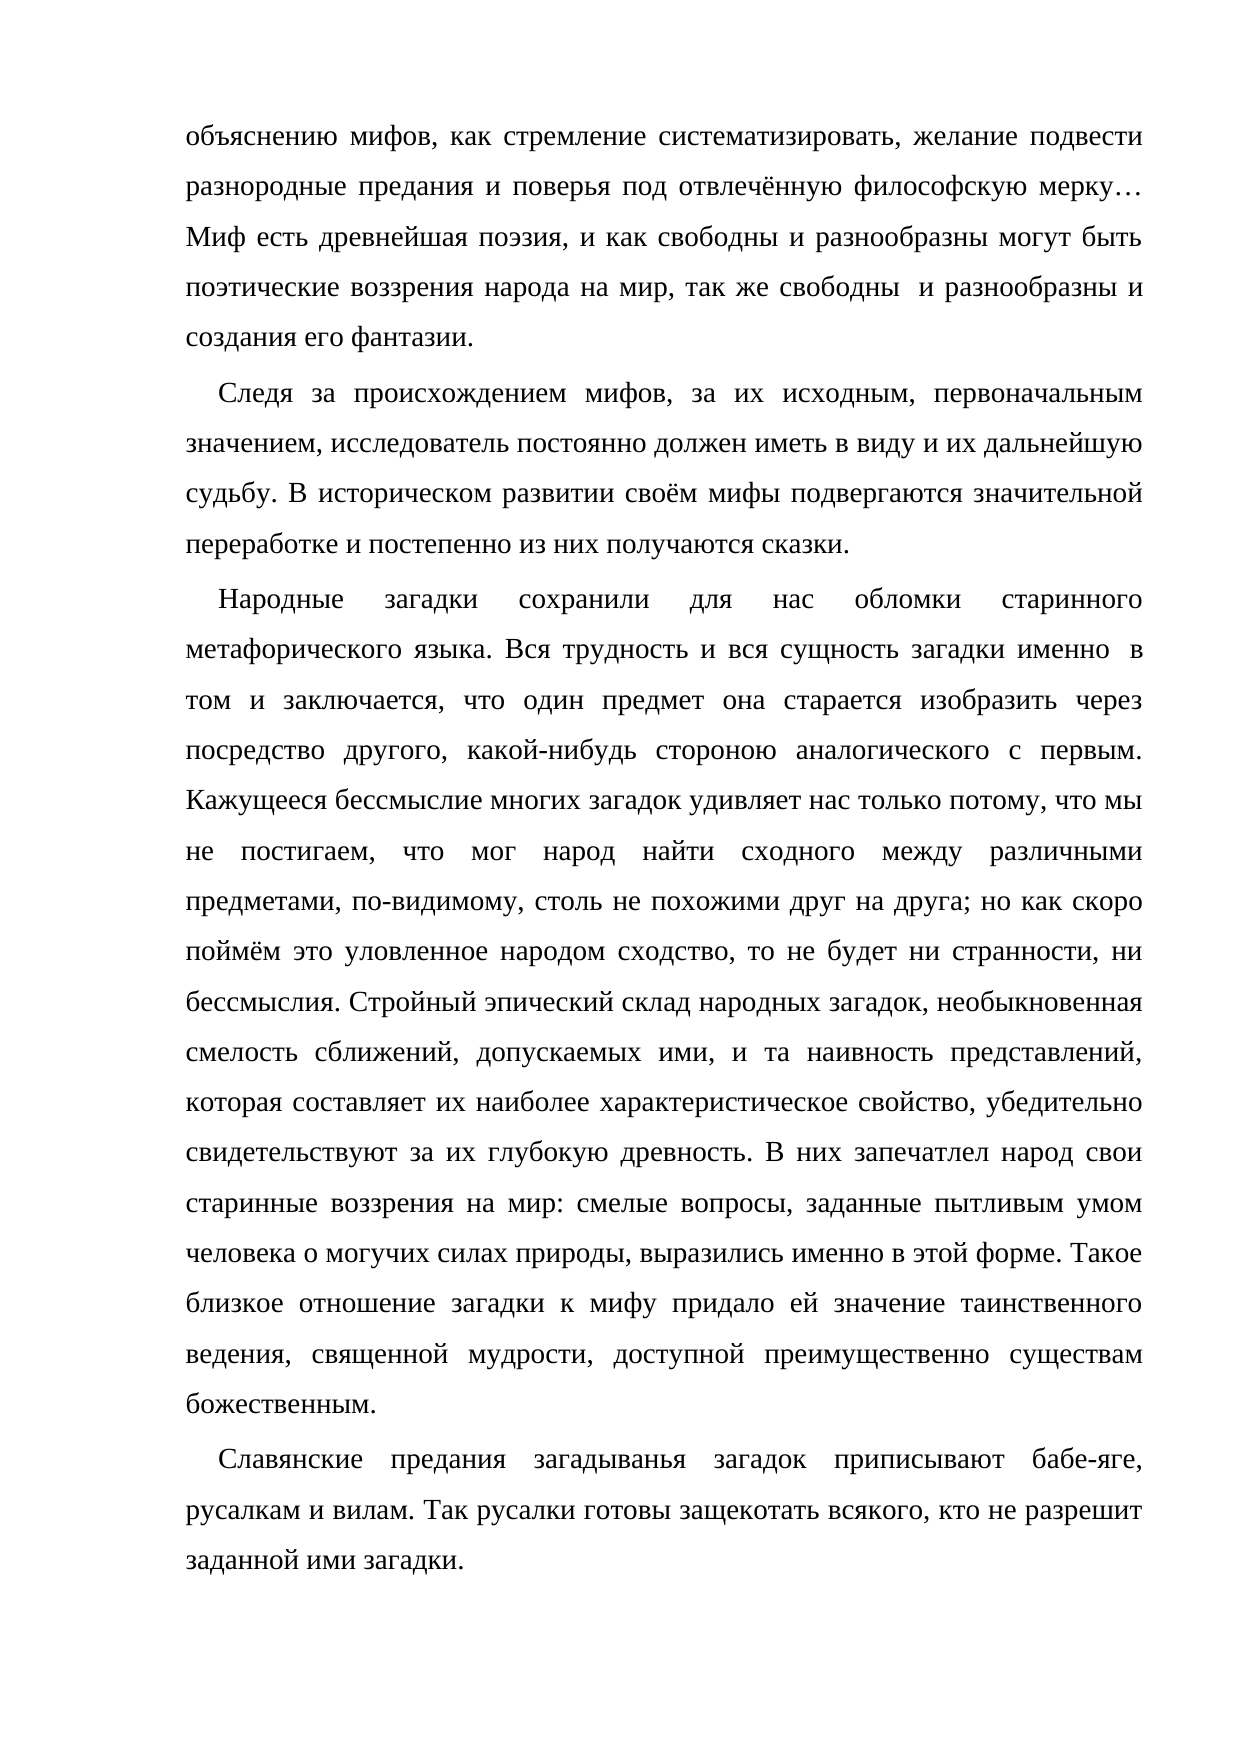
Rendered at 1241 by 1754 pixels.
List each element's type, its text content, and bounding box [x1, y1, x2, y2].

text Славянские предания загадыванья загадок приписывают бабе-яге, русалкам и вилам. Так русалки готовы защекотать всякого, кто не разрешит заданной ими загадки. [185, 1442, 1143, 1576]
text Народные загадки сохранили для нас обломки старинного метафорического языка. Вся трудность и вся сущность загадки именно в том и заключается, что один предмет она старается изобразить через посредство другого, какой-нибудь стороною аналогического с первым. Кажущееся бессмыслие многих загадок удивляет нас только потому, что мы не постигаем, что мог народ найти сходного между различными предметами, по-видимому, столь не похожими друг на друга; но как скоро поймём это уловленное народом сходство, то не будет ни странности, ни бессмыслия. Стройный эпический склад народных загадок, необыкновенная смелость сближений, допускаемых ими, и та наивность представлений, которая составляет их наиболее характеристическое свойство, убедительно свидетельствуют за их глубокую древность. В них запечатлел народ свои старинные воззрения на мир: смелые вопросы, заданные пытливым умом человека о могучих силах природы, выразились именно в этой форме. Такое близкое отношение загадки к мифу придало ей значение таинственного ведения, священной мудрости, доступной преимущественно существам божественным. [185, 581, 1143, 1420]
text Следя за происхождением мифов, за их исходным, первоначальным значением, исследователь постоянно должен иметь в виду и их дальнейшую судьбу. В историческом развитии своём мифы подвергаются значительной переработке и постепенно из них получаются сказки. [185, 375, 1143, 559]
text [185, 118, 1143, 353]
